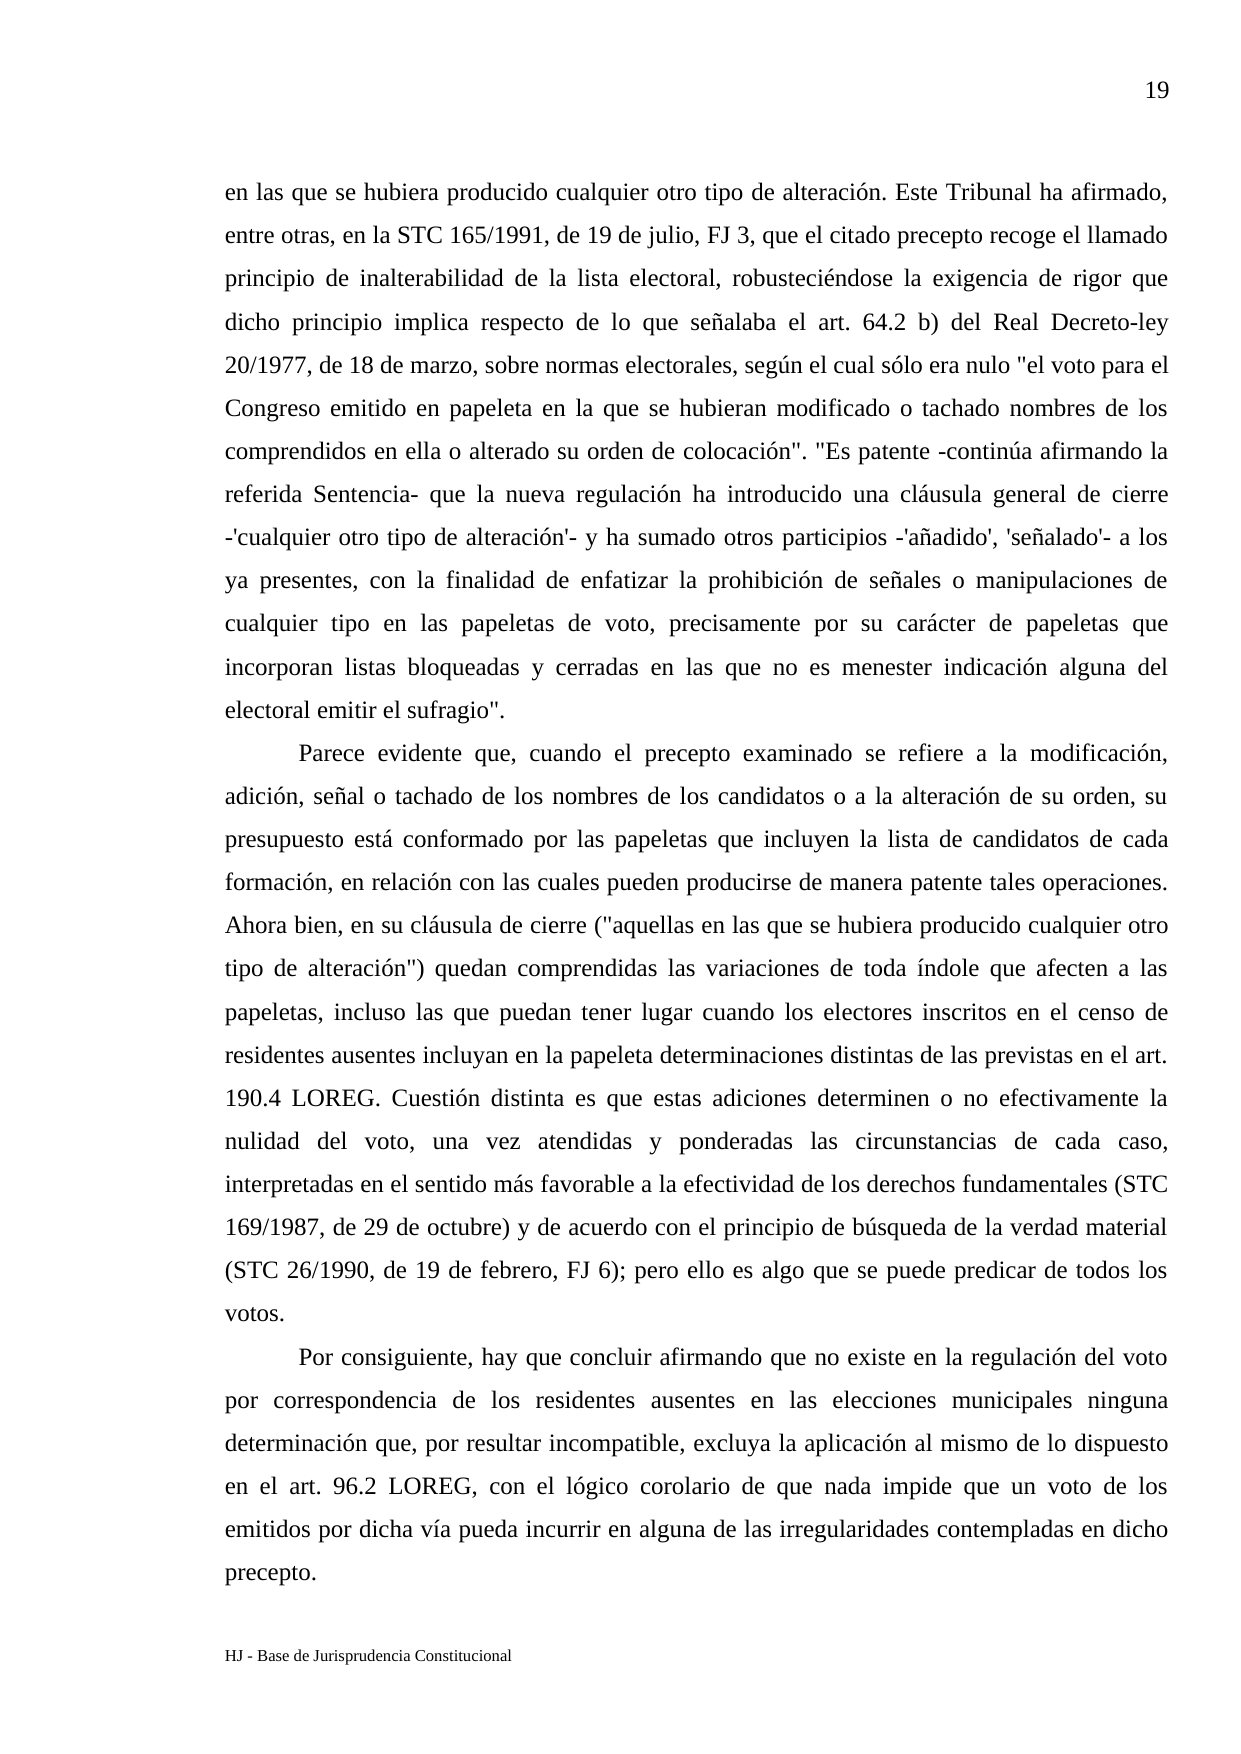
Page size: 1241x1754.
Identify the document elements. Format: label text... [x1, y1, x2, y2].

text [224, 177, 1169, 723]
text Por consiguiente, hay que concluir afirmando que no existe en la regulación del voto por correspondencia de los residentes ausentes en las elecciones municipales ninguna determinación que, por resultar incompatible, excluya la aplicación al mismo de lo dispuesto en el art. 96.2 LOREG, con el lógico corolario de que nada impide que un voto de los emitidos por dicha vía pueda incurrir en alguna de las irregularidades contempladas en dicho precepto. [224, 1342, 1169, 1586]
text Parece evidente que, cuando el precepto examinado se refiere a la modificación, adición, señal o tachado de los nombres de los candidatos o a la alteración de su orden, su presupuesto está conformado por las papeletas que incluyen la lista de candidatos de cada formación, en relación con las cuales pueden producirse de manera patente tales operaciones. Ahora bien, en su cláusula de cierre ("aquellas en las que se hubiera producido cualquier otro tipo de alteración") quedan comprendidas las variaciones de toda índole que afecten a las papeletas, incluso las que puedan tener lugar cuando los electores inscritos en el censo de residentes ausentes incluyan en la papeleta determinaciones distintas de las previstas en el art. 190.4 LOREG. Cuestión distinta es que estas adiciones determinen o no efectivamente la nulidad del voto, una vez atendidas y ponderadas las circunstancias de cada caso, interpretadas en el sentido más favorable a la efectividad de los derechos fundamentales (STC 169/1987, de 29 de octubre) y de acuerdo con el principio de búsqueda de la verdad material (STC 26/1990, de 19 de febrero, FJ 6); pero ello es algo que se puede predicar de todos los votos. [224, 738, 1169, 1327]
